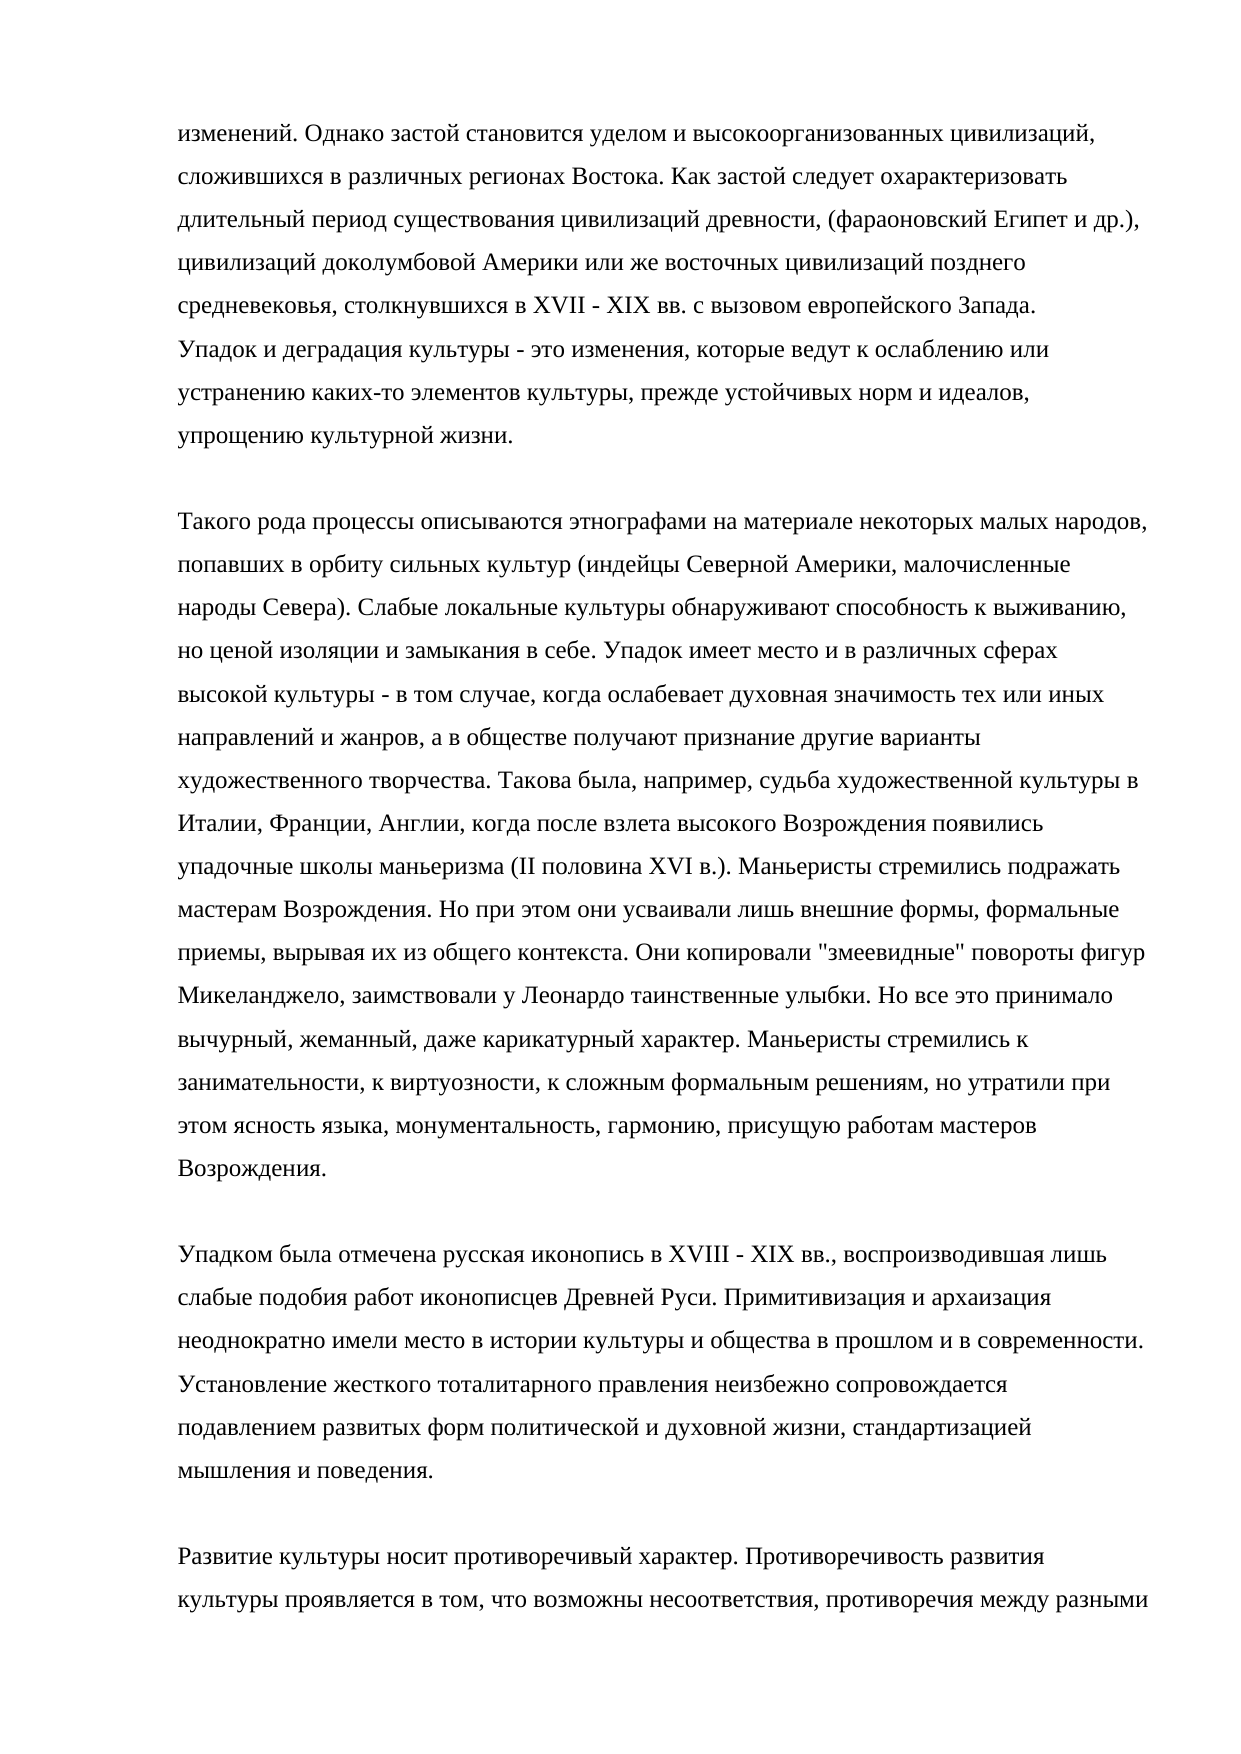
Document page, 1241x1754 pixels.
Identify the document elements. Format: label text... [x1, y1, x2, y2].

text Упадком была отмечена русская иконопись в XVIII - XIX вв., воспроизводившая лишь слабые подобия работ иконописцев Древней Руси. Примитивизация и архаизация неоднократно имели место в истории культуры и общества в прошлом и в современности. Установление жесткого тоталитарного правления неизбежно сопровождается подавлением развитых форм политической и духовной жизни, стандартизацией мышления и поведения. [177, 1239, 1152, 1484]
text Упадок и деградация культуры - это изменения, которые ведут к ослаблению или устранению каких-то элементов культуры, прежде устойчивых норм и идеалов, упрощению культурной жизни. [177, 334, 1152, 449]
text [177, 118, 1152, 319]
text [177, 1541, 1152, 1613]
text Такого рода процессы описываются этнографами на материале некоторых малых народов, попавших в орбиту сильных культур (индейцы Северной Америки, малочисленные народы Севера). Слабые локальные культуры обнаруживают способность к выживанию, но ценой изоляции и замыкания в себе. Упадок имеет место и в различных сферах высокой культуры - в том случае, когда ослабевает духовная значимость тех или иных направлений и жанров, а в обществе получают признание другие варианты художественного творчества. Такова была, например, судьба художественной культуры в Италии, Франции, Англии, когда после взлета высокого Возрождения появились упадочные школы маньеризма (II половина XVI в.). Маньеристы стремились подражать мастерам Возрождения. Но при этом они усваивали лишь внешние формы, формальные приемы, вырывая их из общего контекста. Они копировали "змеевидные" повороты фигур Микеланджело, заимствовали у Леонардо таинственные улыбки. Но все это принимало вычурный, жеманный, даже карикатурный характер. Маньеристы стремились к занимательности, к виртуозности, к сложным формальным решениям, но утратили при этом ясность языка, монументальность, гармонию, присущую работам мастеров Возрождения. [177, 506, 1152, 1182]
